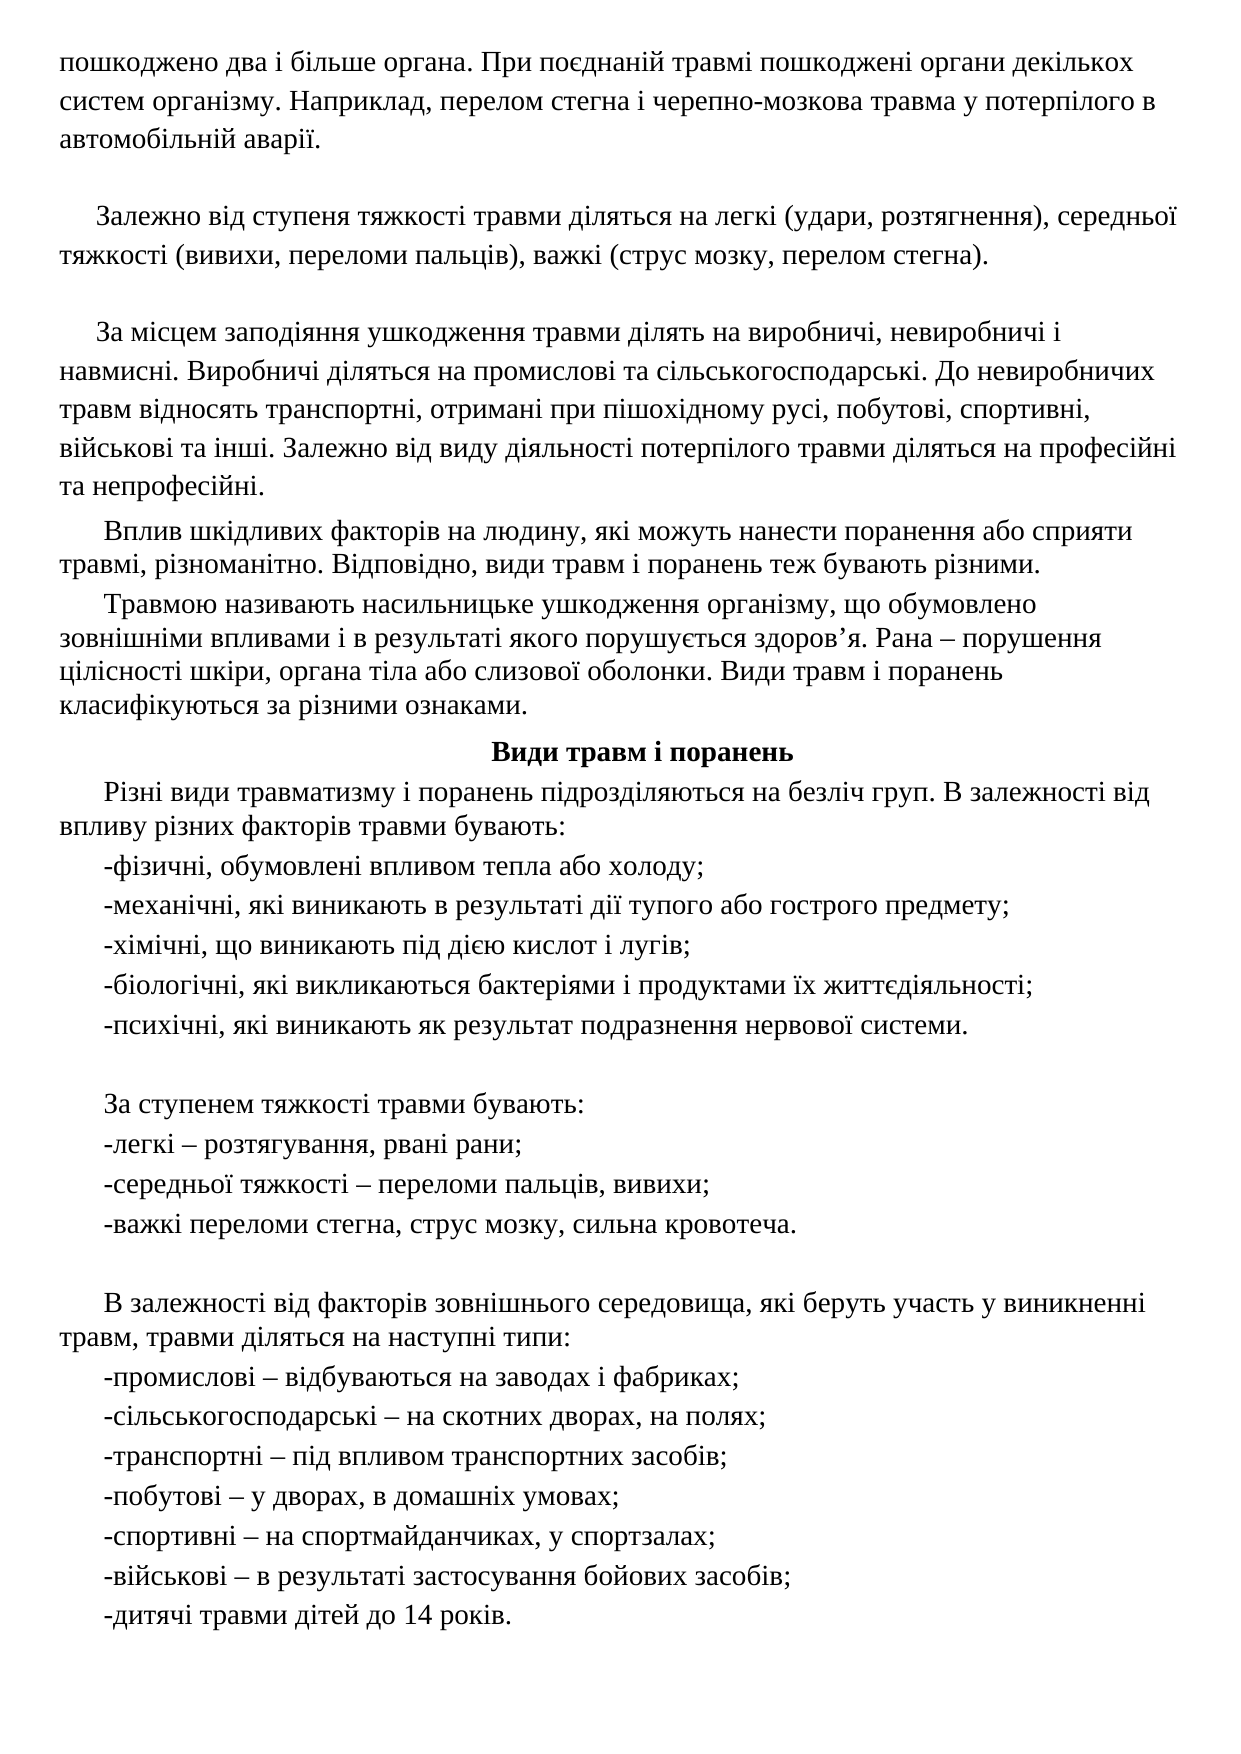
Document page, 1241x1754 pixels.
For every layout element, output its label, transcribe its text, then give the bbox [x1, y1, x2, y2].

text -хімічні, що виникають під дією кислот і лугів; [103, 927, 1181, 961]
text -біологічні, які викликаються бактеріями і продуктами їх життєдіяльності; [103, 967, 1181, 1001]
text -дитячі травми дітей до 14 років. [103, 1597, 1181, 1631]
text -легкі – розтягування, рвані рани; [103, 1126, 1181, 1160]
text -промислові – відбуваються на заводах і фабриках; [103, 1359, 1181, 1392]
text Види травм і поранень [59, 727, 1181, 768]
text -механічні, які виникають в результаті дії тупого або гострого предмету; [103, 887, 1181, 921]
text -сільськогосподарські – на скотних дворах, на полях; [103, 1398, 1181, 1432]
text -транспортні – під впливом транспортних засобів; [103, 1438, 1181, 1472]
text -спортивні – на спортмайданчиках, у спортзалах; [103, 1518, 1181, 1551]
text -середньої тяжкості – переломи пальців, вивихи; [103, 1166, 1181, 1199]
text Вплив шкідливих факторів на людину, які можуть нанести поранення або сприяти травмі, різноманітно. Відповідно, види травм і поранень теж бувають різними. [59, 513, 1181, 580]
text За ступенем тяжкості травми бувають: [59, 1086, 1181, 1120]
text -військові – в результаті застосування бойових засобів; [103, 1558, 1181, 1591]
text -побутові – у дворах, в домашніх умовах; [103, 1478, 1181, 1512]
text Різні види травматизму і поранень підрозділяються на безліч груп. В залежності від впливу різних факторів травми бувають: [59, 774, 1181, 841]
text -психічні, які виникають як результат подразнення нервової системи. [103, 1007, 1181, 1040]
text -фізичні, обумовлені впливом тепла або холоду; [103, 848, 1181, 881]
text В залежності від факторів зовнішнього середовища, які беруть участь у виникненні травм, травми діляться на наступні типи: [59, 1285, 1181, 1352]
text Травмою називають насильницьке ушкодження організму, що обумовлено зовнішніми впливами і в результаті якого порушується здоров’я. Рана – порушення цілісності шкіри, органа тіла або слизової оболонки. Види травм і поранень класифікуються за різними ознаками. [59, 586, 1181, 721]
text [59, 44, 1181, 502]
text -важкі переломи стегна, струс мозку, сильна кровотеча. [103, 1206, 1181, 1239]
